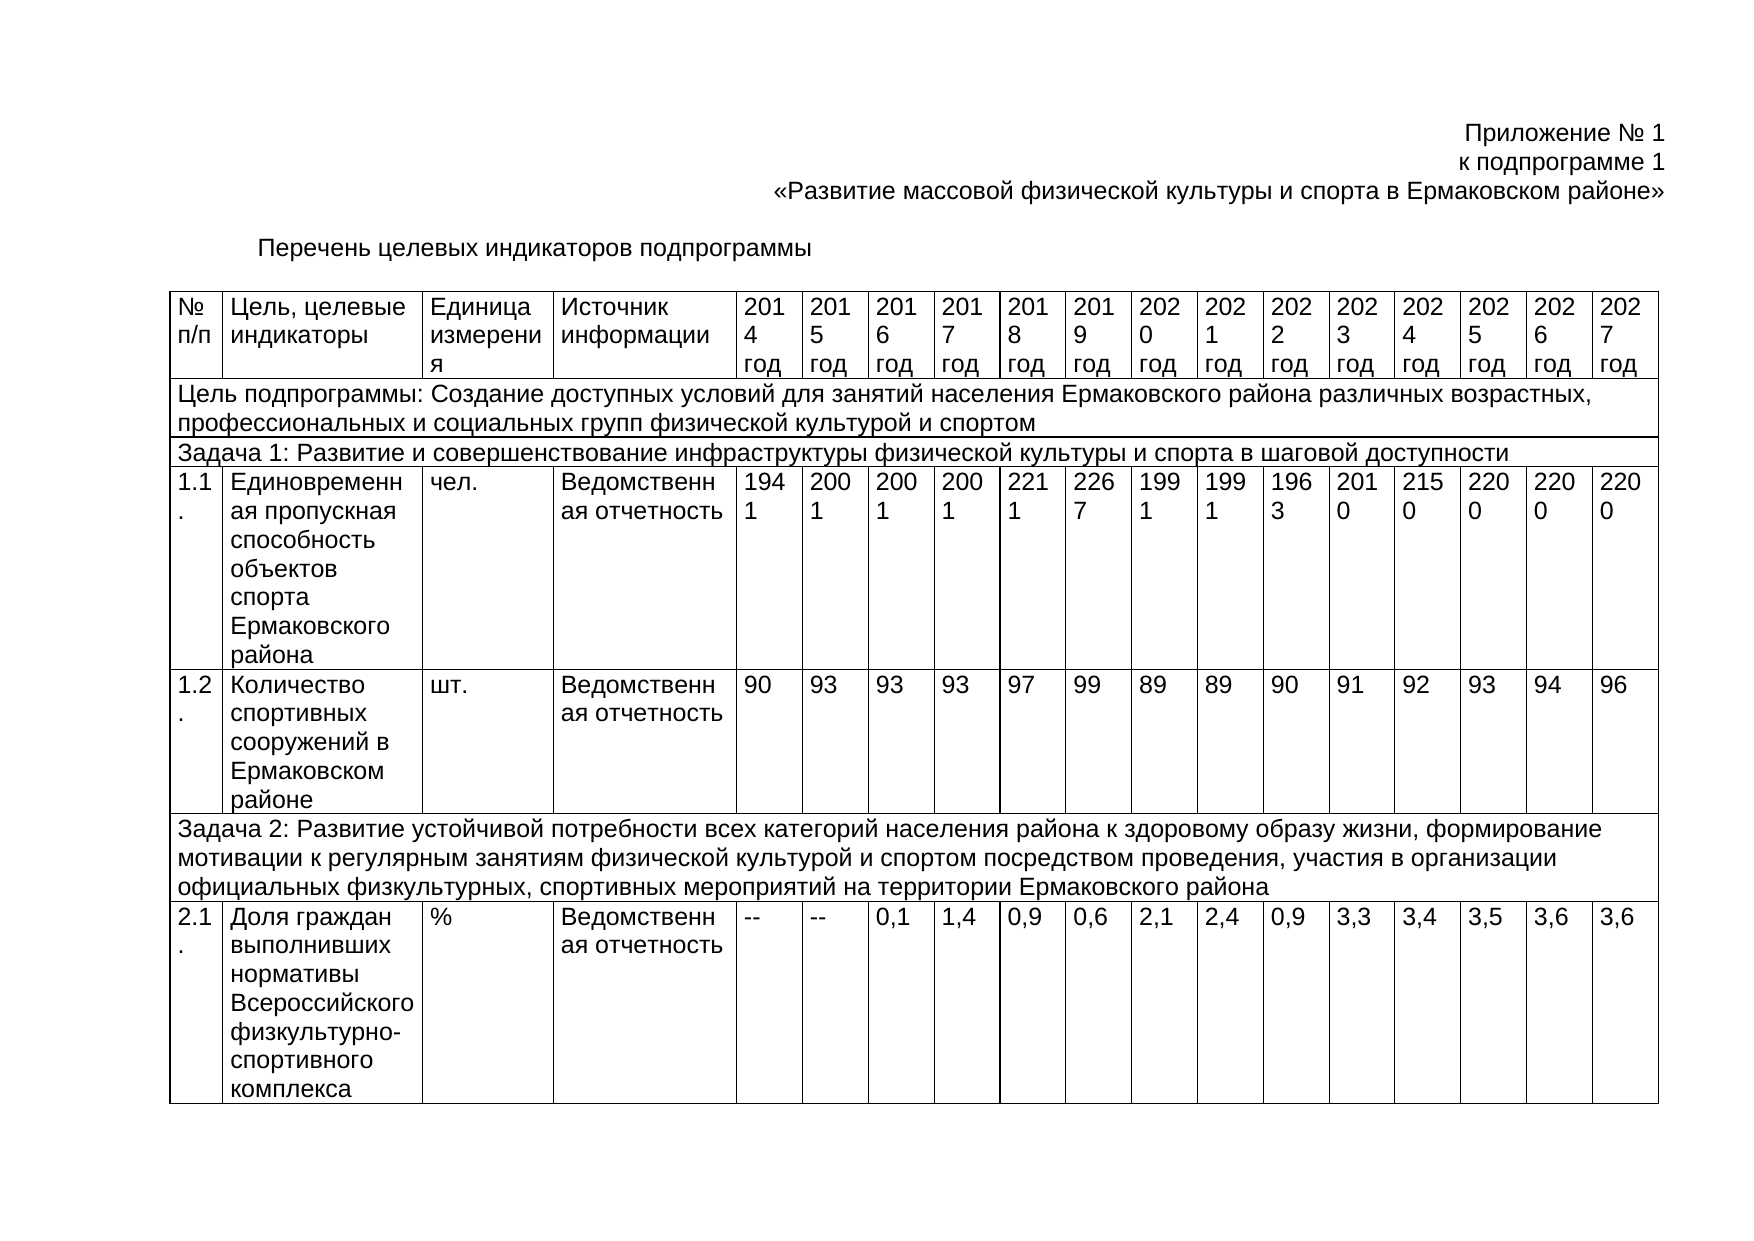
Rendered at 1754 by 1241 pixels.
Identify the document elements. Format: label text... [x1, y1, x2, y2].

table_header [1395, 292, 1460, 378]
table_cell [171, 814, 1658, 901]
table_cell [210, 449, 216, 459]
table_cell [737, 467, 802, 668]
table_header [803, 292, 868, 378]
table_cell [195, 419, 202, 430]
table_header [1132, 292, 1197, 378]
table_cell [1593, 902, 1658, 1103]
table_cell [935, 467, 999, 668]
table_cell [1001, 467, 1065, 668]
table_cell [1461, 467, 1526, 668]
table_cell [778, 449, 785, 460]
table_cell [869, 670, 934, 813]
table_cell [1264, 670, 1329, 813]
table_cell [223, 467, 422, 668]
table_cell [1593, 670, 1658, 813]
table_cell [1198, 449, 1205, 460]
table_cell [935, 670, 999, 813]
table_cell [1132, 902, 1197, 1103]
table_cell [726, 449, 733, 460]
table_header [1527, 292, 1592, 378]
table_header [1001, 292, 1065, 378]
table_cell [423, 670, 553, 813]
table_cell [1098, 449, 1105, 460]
text Приложение № 1 [177, 118, 1665, 147]
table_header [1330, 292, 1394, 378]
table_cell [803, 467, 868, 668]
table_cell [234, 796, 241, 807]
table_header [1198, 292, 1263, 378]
text к подпрограмме 1 [177, 147, 1665, 176]
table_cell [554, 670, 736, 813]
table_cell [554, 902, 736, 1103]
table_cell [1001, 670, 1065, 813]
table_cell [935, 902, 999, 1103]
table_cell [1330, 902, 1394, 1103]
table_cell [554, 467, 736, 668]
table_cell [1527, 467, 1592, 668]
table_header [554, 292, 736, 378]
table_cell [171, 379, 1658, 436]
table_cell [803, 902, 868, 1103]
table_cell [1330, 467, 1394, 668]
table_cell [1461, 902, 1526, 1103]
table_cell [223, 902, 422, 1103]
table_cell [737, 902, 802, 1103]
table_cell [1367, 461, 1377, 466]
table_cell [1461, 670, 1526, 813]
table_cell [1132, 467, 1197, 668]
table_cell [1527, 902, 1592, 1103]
text Перечень целевых индикаторов подпрограммы [177, 233, 1665, 262]
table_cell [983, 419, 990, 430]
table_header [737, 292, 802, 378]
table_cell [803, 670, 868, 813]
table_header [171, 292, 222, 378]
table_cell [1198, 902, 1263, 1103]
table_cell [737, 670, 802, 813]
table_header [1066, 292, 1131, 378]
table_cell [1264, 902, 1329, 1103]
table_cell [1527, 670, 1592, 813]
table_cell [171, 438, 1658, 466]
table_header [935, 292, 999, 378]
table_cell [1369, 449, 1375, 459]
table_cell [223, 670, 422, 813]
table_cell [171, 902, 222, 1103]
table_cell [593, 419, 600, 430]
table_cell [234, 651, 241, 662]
text «Развитие массовой физической культуры и спорта в Ермаковском районе» [177, 176, 1665, 204]
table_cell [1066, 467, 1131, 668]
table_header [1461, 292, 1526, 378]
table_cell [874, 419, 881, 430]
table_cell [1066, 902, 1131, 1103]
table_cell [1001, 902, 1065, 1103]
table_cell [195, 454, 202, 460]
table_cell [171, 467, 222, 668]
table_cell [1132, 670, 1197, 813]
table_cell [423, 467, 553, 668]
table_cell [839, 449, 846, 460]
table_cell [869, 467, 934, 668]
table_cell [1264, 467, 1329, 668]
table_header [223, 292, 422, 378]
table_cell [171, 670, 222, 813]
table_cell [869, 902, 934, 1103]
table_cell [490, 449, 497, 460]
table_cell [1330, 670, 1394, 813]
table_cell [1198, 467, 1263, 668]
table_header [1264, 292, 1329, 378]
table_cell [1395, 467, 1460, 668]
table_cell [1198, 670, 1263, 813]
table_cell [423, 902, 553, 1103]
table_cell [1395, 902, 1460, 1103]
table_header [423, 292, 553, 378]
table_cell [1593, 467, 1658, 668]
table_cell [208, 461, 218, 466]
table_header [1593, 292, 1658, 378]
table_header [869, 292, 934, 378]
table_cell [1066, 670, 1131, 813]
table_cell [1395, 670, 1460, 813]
